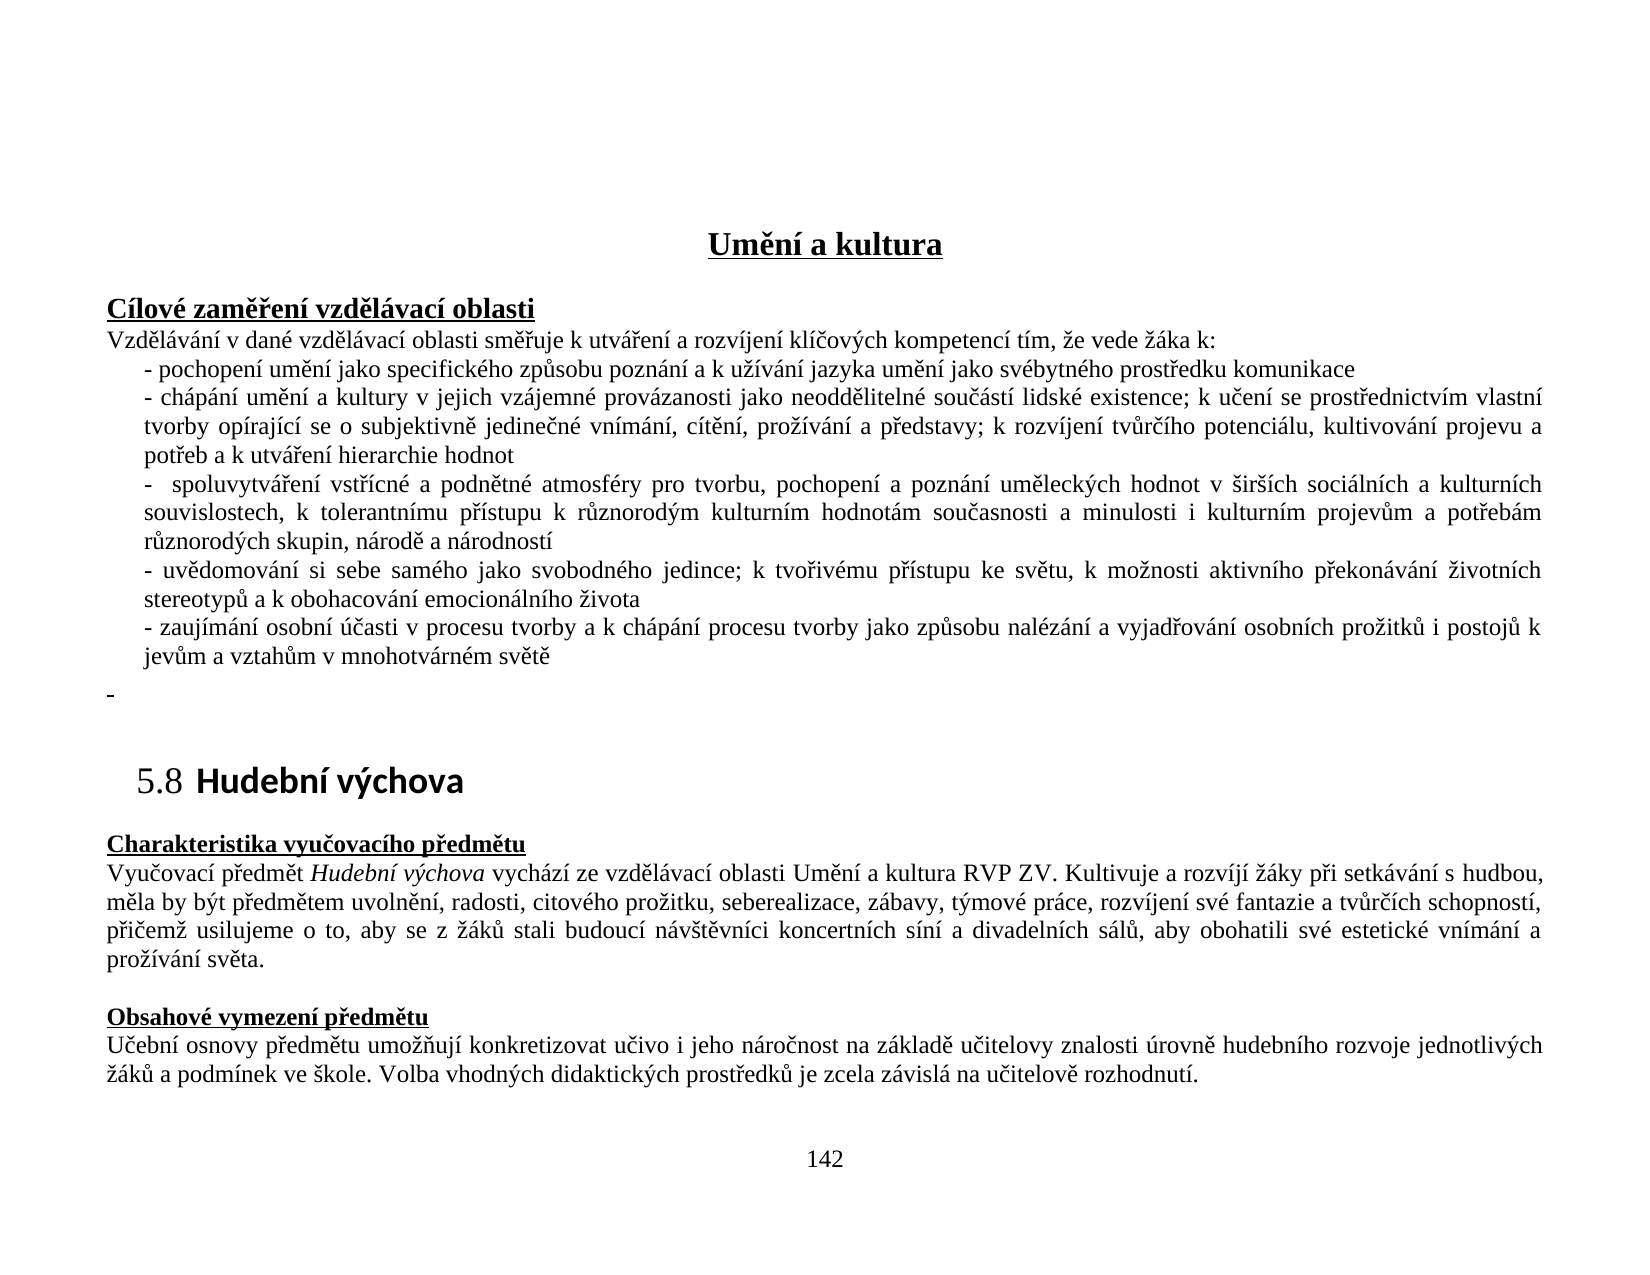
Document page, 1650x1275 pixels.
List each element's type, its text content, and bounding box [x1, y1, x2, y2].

text Vyučovací předmět Hudební výchova vychází ze vzdělávací oblasti Umění a kultura RVP ZV. Kultivuje a rozvíjí žáky při setkávání s hudbou, měla by být předmětem uvolnění, radosti, citového prožitku, seberealizace, zábavy, týmové práce, rozvíjení své fantazie a tvůrčích schopností, přičemž usilujeme o to, aby se z žáků stali budoucí návštěvníci koncertních síní a divadelních sálů, aby obohatili své estetické vnímání a prožívání světa. [106, 858, 1544, 973]
text Umění a kultura [106, 224, 1544, 263]
text - zaujímání osobní účasti v procesu tvorby a k chápání procesu tvorby jako způsobu nalézání a vyjadřování osobních prožitků i postojů k jevům a vztahům v mnohotvárném světě [144, 612, 1544, 670]
text - uvědomování si sebe samého jako svobodného jedince; k tvořivému přístupu ke světu, k možnosti aktivního překonávání životních stereotypů a k obohacování emocionálního života [144, 555, 1544, 612]
text Cílové zaměření vzdělávací oblasti [106, 291, 1544, 325]
text - spoluvytváření vstřícné a podnětné atmosféry pro tvorbu, pochopení a poznání uměleckých hodnot v širších sociálních a kulturních souvislostech, k tolerantnímu přístupu k různorodým kulturním hodnotám současnosti a minulosti i kulturním projevům a potřebám různorodých skupin, národě a národností [144, 469, 1544, 555]
text Charakteristika vyučovacího předmětu [106, 829, 1544, 858]
text - chápání umění a kultury v jejich vzájemné provázanosti jako neoddělitelné součástí lidské existence; k učení se prostřednictvím vlastní tvorby opírající se o subjektivně jedinečné vnímání, cítění, prožívání a představy; k rozvíjení tvůrčího potenciálu, kultivování projevu a potřeb a k utváření hierarchie hodnot [144, 382, 1544, 469]
subtitle Hudební výchova [136, 757, 1544, 803]
text Vzdělávání v dané vzdělávací oblasti směřuje k utváření a rozvíjení klíčových kompetencí tím, že vede žáka k: [106, 325, 1544, 354]
text Učební osnovy předmětu umožňují konkretizovat učivo i jeho náročnost na základě učitelovy znalosti úrovně hudebního rozvoje jednotlivých žáků a podmínek ve škole. Volba vhodných didaktických prostředků je zcela závislá na učitelově rozhodnutí. [106, 1031, 1544, 1088]
text Obsahové vymezení předmětu [106, 1002, 1544, 1031]
text - pochopení umění jako specifického způsobu poznání a k užívání jazyka umění jako svébytného prostředku komunikace [144, 354, 1544, 382]
